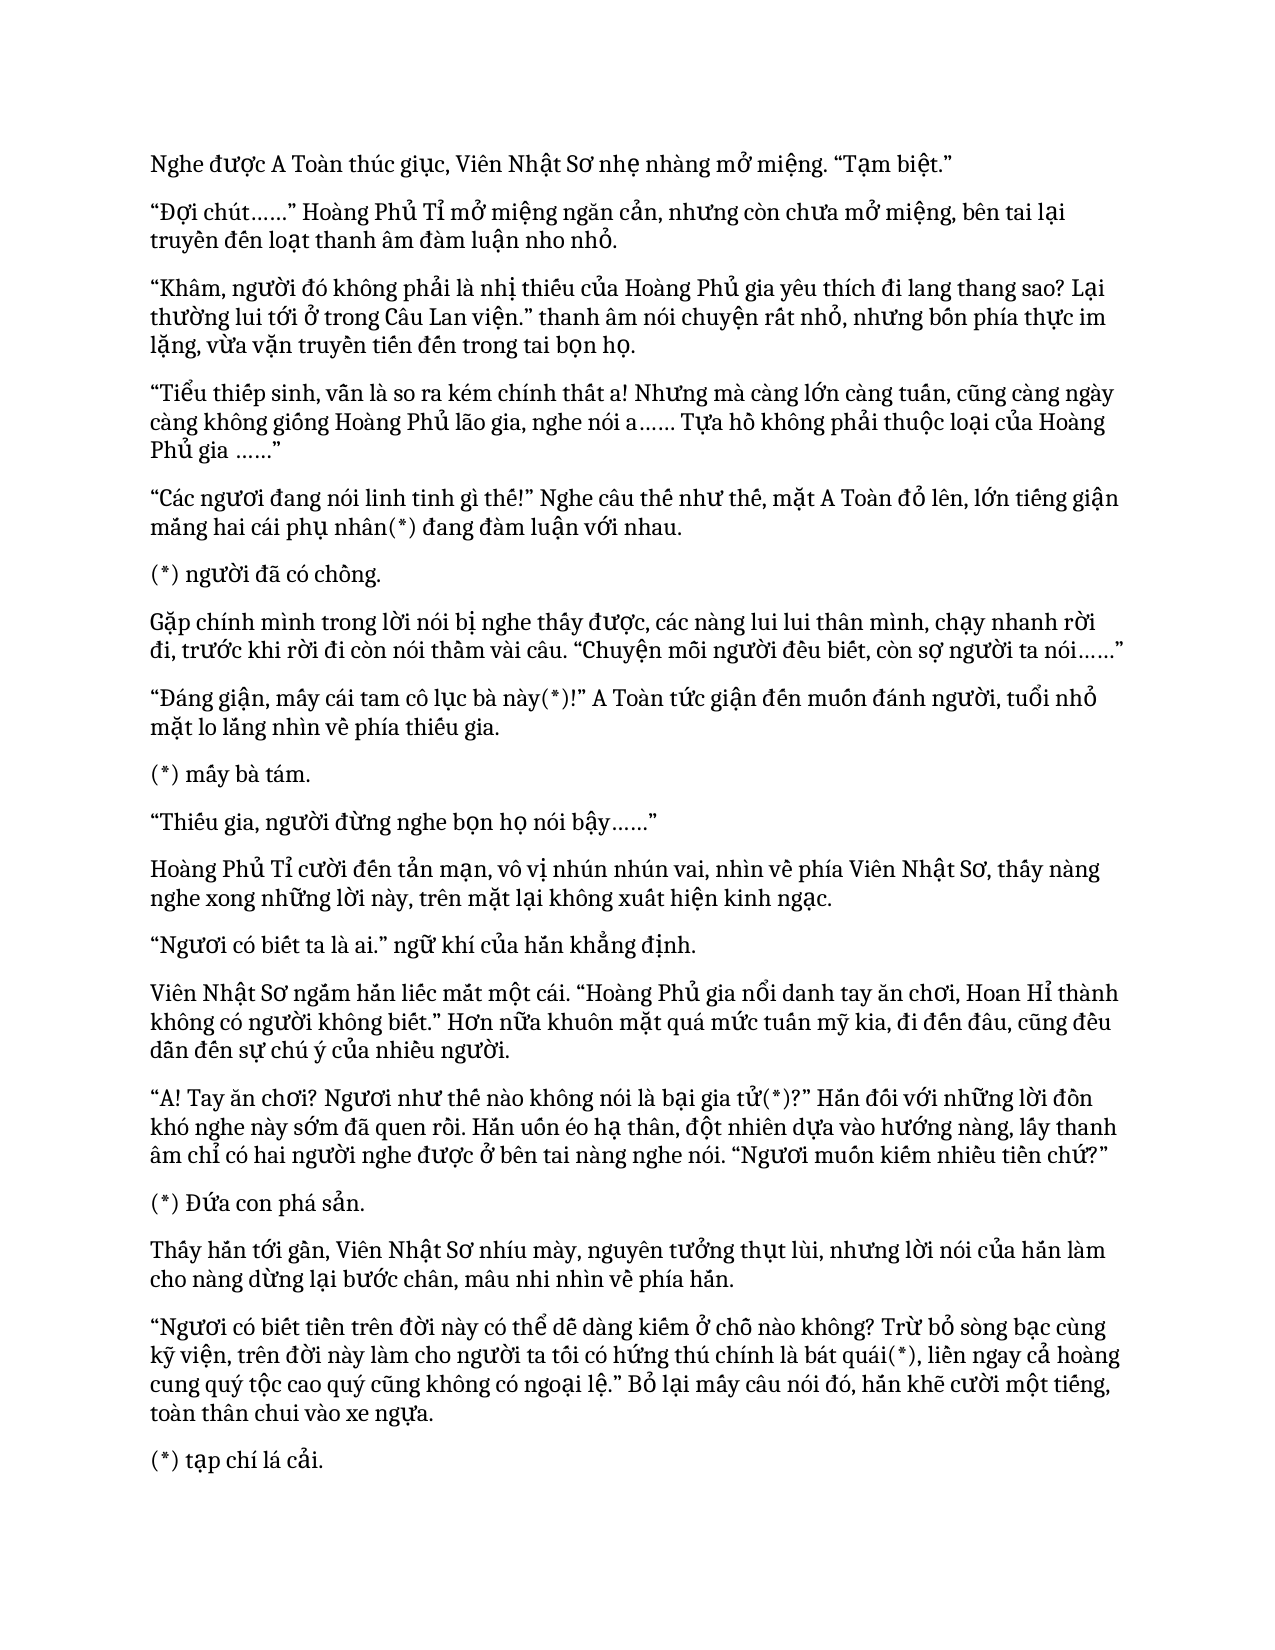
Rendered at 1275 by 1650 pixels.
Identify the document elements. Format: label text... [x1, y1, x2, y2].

text “Các ngươi đang nói linh tinh gì thế!” Nghe câu thế như thế, mặt A Toàn đỏ lên, lớn tiếng giận mắng hai cái phụ nhân(*) đang đàm luận với nhau. [150, 484, 1125, 541]
text Hoàng Phủ Tỉ cười đến tản mạn, vô vị nhún nhún vai, nhìn về phía Viên Nhật Sơ, thấy nàng nghe xong những lời này, trên mặt lại không xuất hiện kinh ngạc. [150, 855, 1125, 912]
text (*) Đứa con phá sản. [150, 1189, 1125, 1217]
text “A! Tay ăn chơi? Ngươi như thế nào không nói là bại gia tử(*)?” Hắn đối với những lời đồn khó nghe này sớm đã quen rồi. Hắn uốn éo hạ thân, đột nhiên dựa vào hướng nàng, lấy thanh âm chỉ có hai người nghe được ở bên tai nàng nghe nói. “Ngươi muốn kiếm nhiều tiền chứ?” [150, 1084, 1125, 1170]
text Gặp chính mình trong lời nói bị nghe thấy được, các nàng lui lui thân mình, chạy nhanh rời đi, trước khi rời đi còn nói thầm vài câu. “Chuyện mỗi người đều biết, còn sợ người ta nói……” [150, 607, 1125, 665]
text (*) mấy bà tám. [150, 760, 1125, 789]
text “Thiếu gia, người đừng nghe bọn họ nói bậy……” [150, 807, 1125, 836]
text Thấy hắn tới gần, Viên Nhật Sơ nhíu mày, nguyên tưởng thụt lùi, nhưng lời nói của hắn làm cho nàng dừng lại bước chân, mâu nhi nhìn về phía hắn. [150, 1236, 1125, 1294]
text “Tiểu thiếp sinh, vẫn là so ra kém chính thất a! Nhưng mà càng lớn càng tuấn, cũng càng ngày càng không giống Hoàng Phủ lão gia, nghe nói a…… Tựa hồ không phải thuộc loại của Hoàng Phủ gia ……” [150, 379, 1125, 465]
text “Ngươi có biết tiền trên đời này có thể dễ dàng kiếm ở chỗ nào không? Trừ bỏ sòng bạc cùng kỹ viện, trên đời này làm cho người ta tối có hứng thú chính là bát quái(*), liền ngay cả hoàng cung quý tộc cao quý cũng không có ngoại lệ.” Bỏ lại mấy câu nói đó, hắn khẽ cười một tiếng, toàn thân chui vào xe ngựa. [150, 1312, 1125, 1427]
text “Đợi chút……” Hoàng Phủ Tỉ mở miệng ngăn cản, nhưng còn chưa mở miệng, bên tai lại truyền đến loạt thanh âm đàm luận nho nhỏ. [150, 197, 1125, 255]
text Viên Nhật Sơ ngắm hắn liếc mắt một cái. “Hoàng Phủ gia nổi danh tay ăn chơi, Hoan Hỉ thành không có người không biết.” Hơn nữa khuôn mặt quá mức tuấn mỹ kia, đi đến đâu, cũng đều dẫn đến sự chú ý của nhiều người. [150, 979, 1125, 1065]
text “Khâm, người đó không phải là nhị thiếu của Hoàng Phủ gia yêu thích đi lang thang sao? Lại thường lui tới ở trong Câu Lan viện.” thanh âm nói chuyện rất nhỏ, nhưng bốn phía thực im lặng, vừa vặn truyền tiến đến trong tai bọn họ. [150, 274, 1125, 360]
text Nghe được A Toàn thúc giục, Viên Nhật Sơ nhẹ nhàng mở miệng. “Tạm biệt.” [150, 150, 1125, 179]
text (*) tạp chí lá cải. [150, 1446, 1125, 1475]
text “Ngươi có biết ta là ai.” ngữ khí của hắn khẳng định. [150, 931, 1125, 960]
text “Đáng giận, mấy cái tam cô lục bà này(*)!” A Toàn tức giận đến muốn đánh người, tuổi nhỏ mặt lo lắng nhìn về phía thiếu gia. [150, 684, 1125, 741]
text (*) người đã có chồng. [150, 560, 1125, 589]
